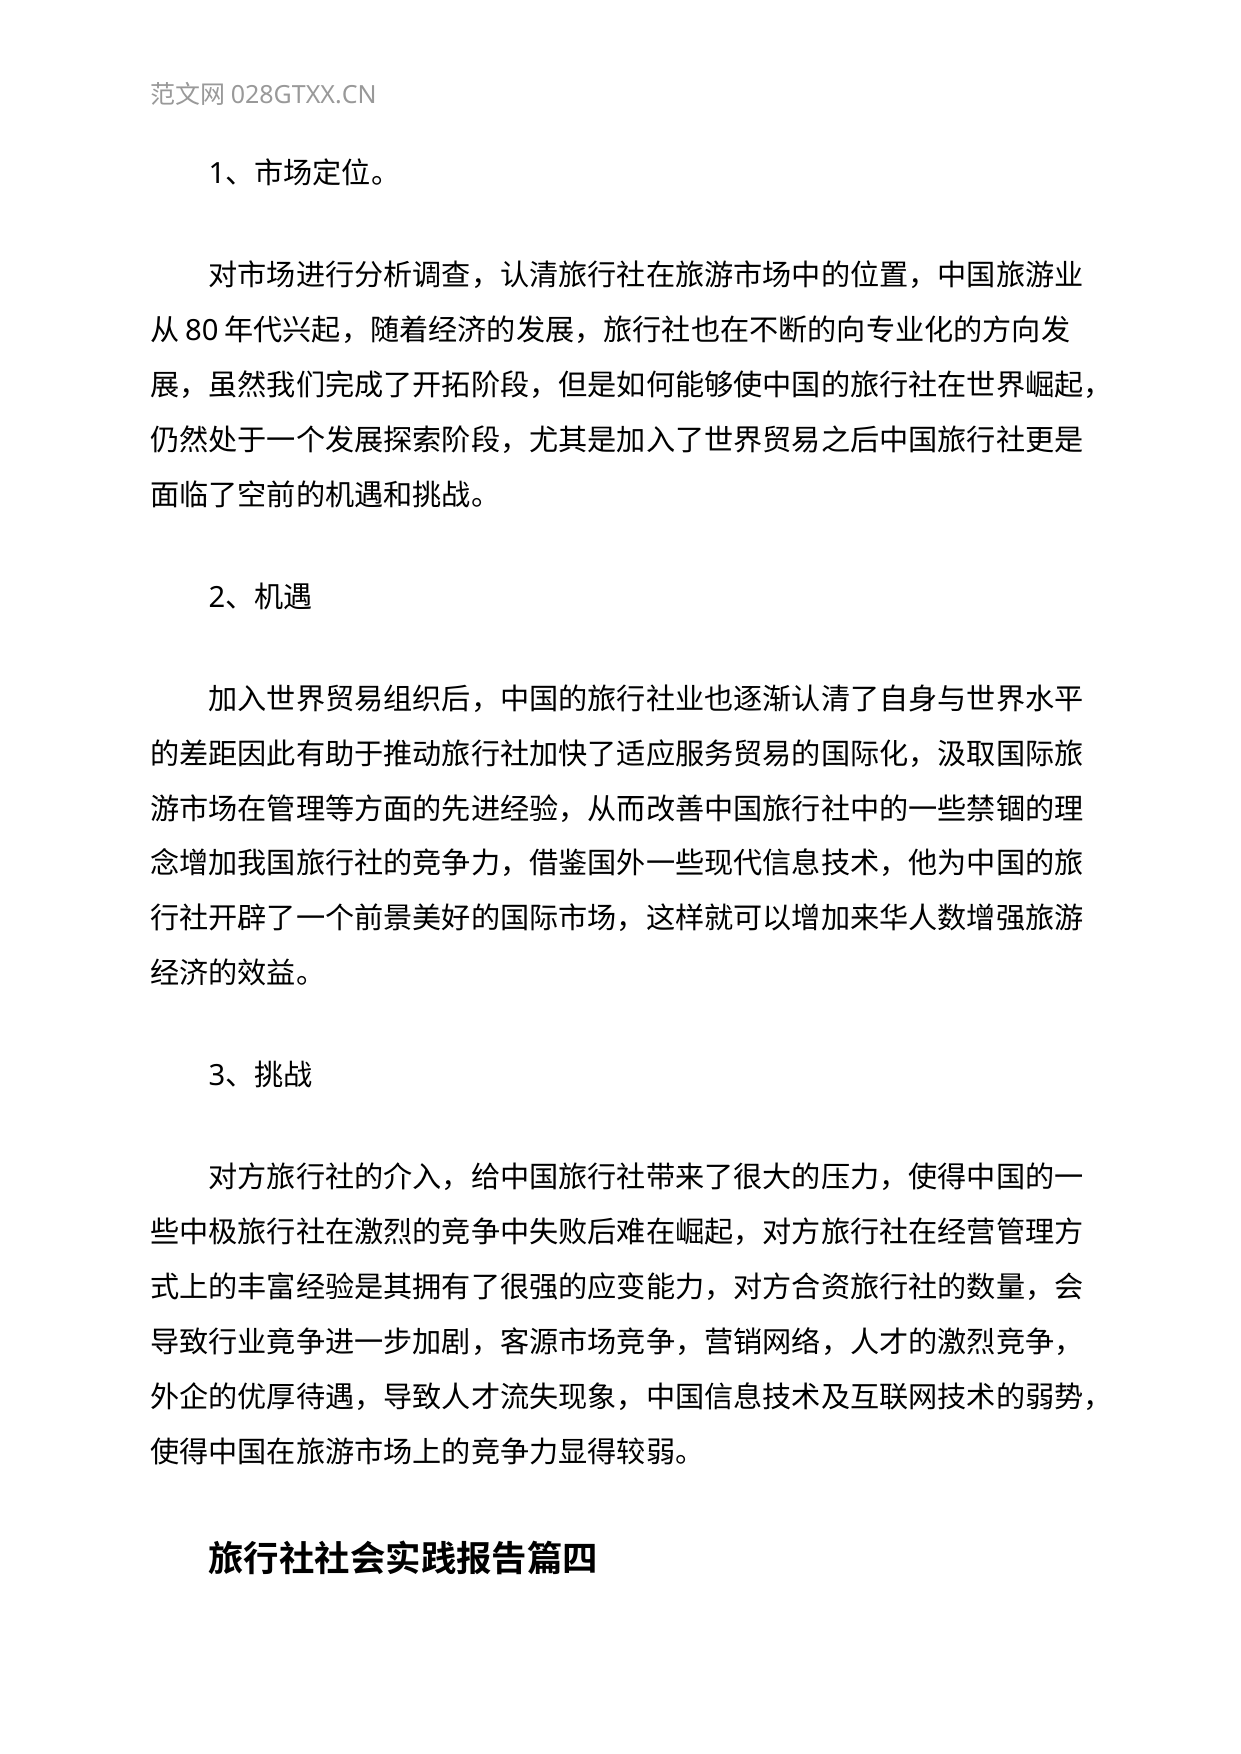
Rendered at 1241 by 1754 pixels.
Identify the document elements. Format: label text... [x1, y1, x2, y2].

text 旅行社社会实践报告篇四 [150, 1530, 1090, 1581]
text 3、挑战 [150, 1052, 1090, 1094]
text 加入世界贸易组织后，中国的旅行社业也逐渐认清了自身与世界水平的差距因此有助于推动旅行社加快了适应服务贸易的国际化，汲取国际旅游市场在管理等方面的先进经验，从而改善中国旅行社中的一些禁锢的理念增加我国旅行社的竞争力，借鉴国外一些现代信息技术，他为中国的旅行社开辟了一个前景美好的国际市场，这样就可以增加来华人数增强旅游经济的效益。 [150, 675, 1090, 992]
text 2、机遇 [150, 573, 1090, 616]
text 对市场进行分析调查，认清旅行社在旅游市场中的位置，中国旅游业从80年代兴起，随着经济的发展，旅行社也在不断的向专业化的方向发展，虽然我们完成了开拓阶段，但是如何能够使中国的旅行社在世界崛起，仍然处于一个发展探索阶段，尤其是加入了世界贸易之后中国旅行社更是面临了空前的机遇和挑战。 [150, 252, 1090, 514]
text 1、市场定位。 [150, 150, 1090, 192]
text 对方旅行社的介入，给中国旅行社带来了很大的压力，使得中国的一些中极旅行社在激烈的竞争中失败后难在崛起，对方旅行社在经营管理方式上的丰富经验是其拥有了很强的应变能力，对方合资旅行社的数量，会导致行业竟争进一步加剧，客源市场竞争，营销网络，人才的激烈竞争，外企的优厚待遇，导致人才流失现象，中国信息技术及互联网技术的弱势，使得中国在旅游市场上的竞争力显得较弱。 [150, 1154, 1090, 1470]
